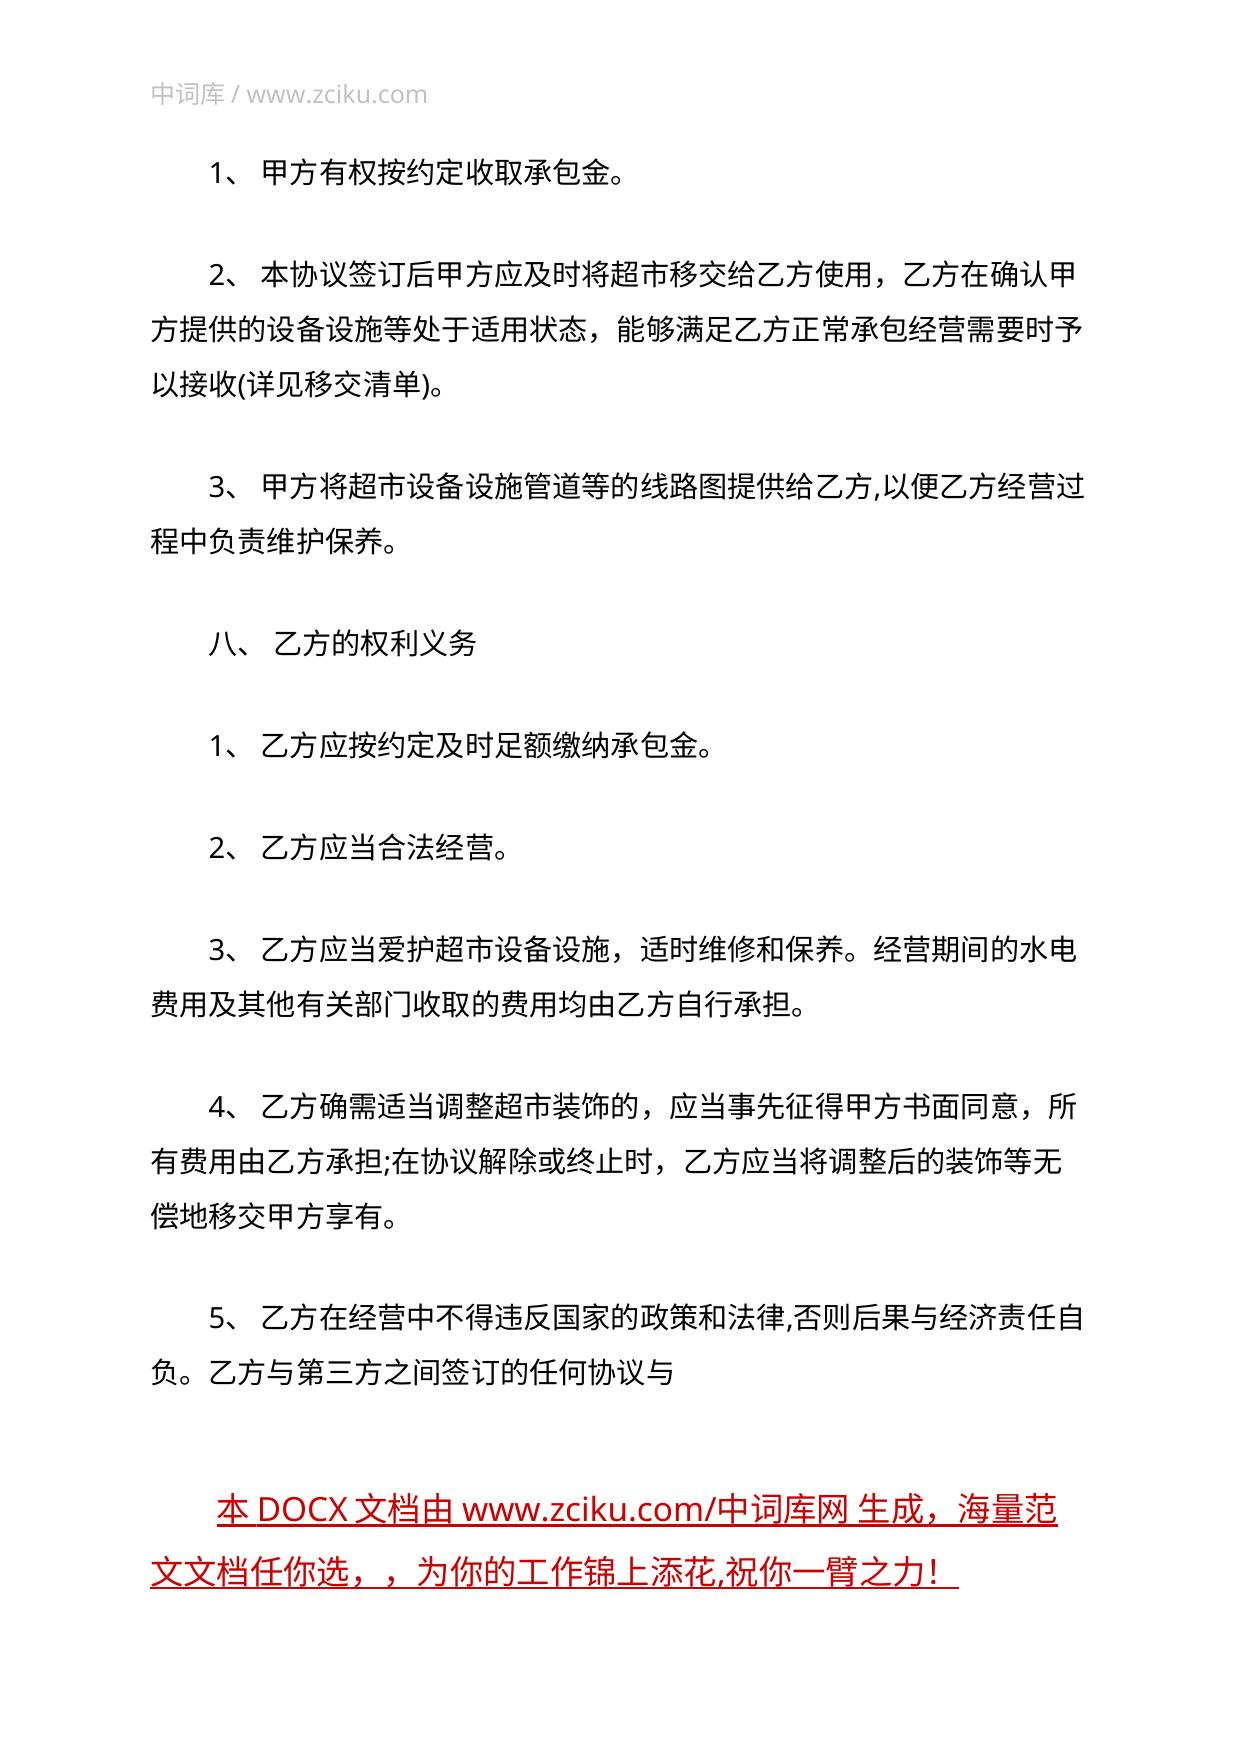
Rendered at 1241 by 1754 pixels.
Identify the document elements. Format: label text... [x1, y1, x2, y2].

text 2、 本协议签订后甲方应及时将超市移交给乙方使用，乙方在确认甲方提供的设备设施等处于适用状态，能够满足乙方正常承包经营需要时予以接收(详见移交清单)。 [150, 252, 1090, 404]
text 4、 乙方确需适当调整超市装饰的，应当事先征得甲方书面同意，所有费用由乙方承担;在协议解除或终止时，乙方应当将调整后的装饰等无偿地移交甲方享有。 [150, 1083, 1090, 1235]
text 1、 甲方有权按约定收取承包金。 [150, 150, 1090, 192]
text 2、 乙方应当合法经营。 [150, 824, 1090, 867]
text 5、 乙方在经营中不得违反国家的政策和法律,否则后果与经济责任自负。乙方与第三方之间签订的任何协议与 [150, 1295, 1090, 1392]
text 3、 甲方将超市设备设施管道等的线路图提供给乙方,以便乙方经营过程中负责维护保养。 [150, 464, 1090, 561]
text 3、 乙方应当爱护超市设备设施，适时维修和保养。经营期间的水电费用及其他有关部门收取的费用均由乙方自行承担。 [150, 926, 1090, 1024]
text 1、 乙方应按约定及时足额缴纳承包金。 [150, 722, 1090, 765]
text 八、 乙方的权利义务 [150, 621, 1090, 663]
text 本DOCX文档由 www.zciku.com/中词库网 生成，海量范文文档任你选，，为你的工作锦上添花,祝你一臂之力！ [150, 1483, 1090, 1594]
